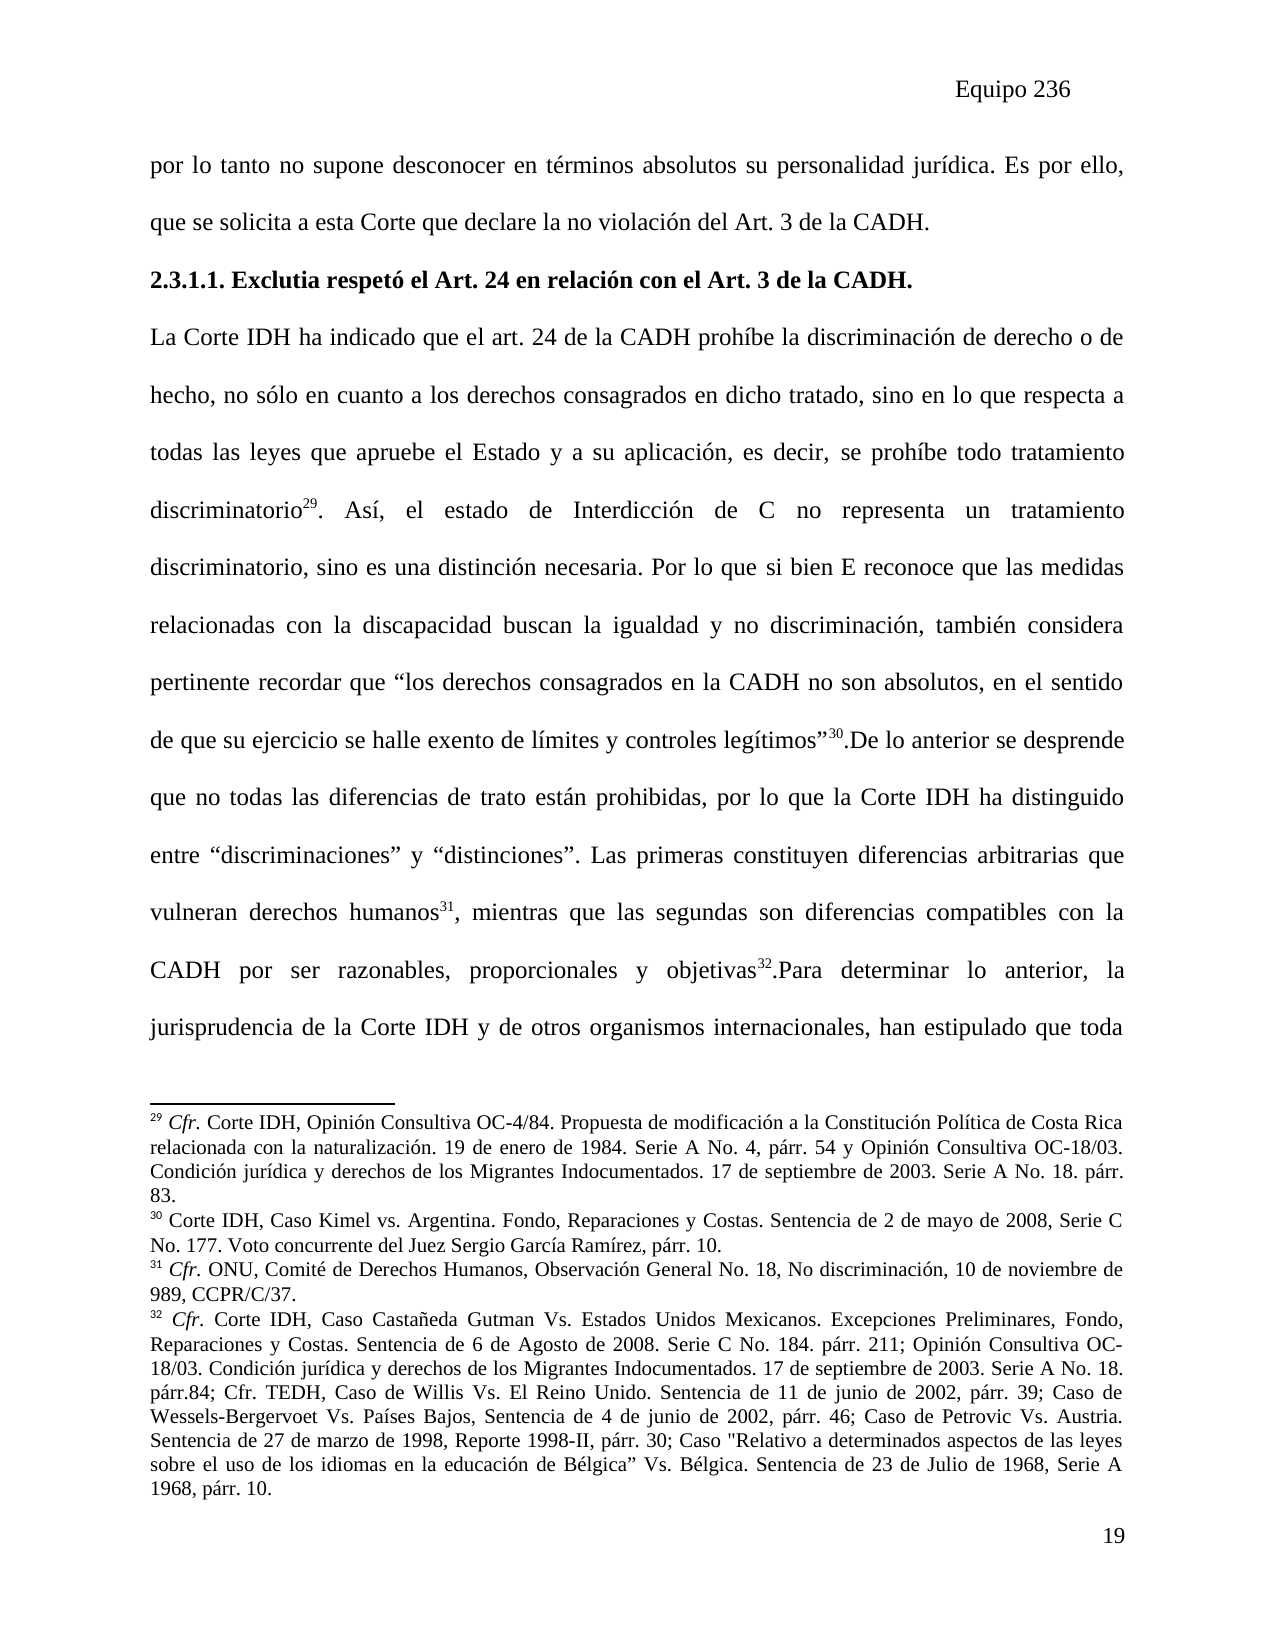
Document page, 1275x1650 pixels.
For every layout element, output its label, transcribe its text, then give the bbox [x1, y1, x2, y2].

text La Corte IDH ha indicado que el art. 24 de la CADH prohíbe la discriminación de derecho o de hecho, no sólo en cuanto a los derechos consagrados en dicho tratado, sino en lo que respecta a todas las leyes que apruebe el Estado y a su aplicación, es decir, se prohíbe todo tratamiento discriminatorio. Así, el estado de Interdicción de C no representa un tratamiento discriminatorio, sino es una distinción necesaria. Por lo que si bien E reconoce que las medidas relacionadas con la discapacidad buscan la igualdad y no discriminación, también considera pertinente recordar que “los derechos consagrados en la CADH no son absolutos, en el sentido de que su ejercicio se halle exento de límites y controles legítimos”.De lo anterior se desprende que no todas las diferencias de trato están prohibidas, por lo que la Corte IDH ha distinguido entre “discriminaciones” y “distinciones”. Las primeras constituyen diferencias arbitrarias que vulneran derechos humanos, mientras que las segundas son diferencias compatibles con la CADH por ser razonables, proporcionales y objetivas.Para determinar lo anterior, la jurisprudencia de la Corte IDH y de otros organismos internacionales, han estipulado que toda medida restrictiva de derechos debe cumplir con ciertos requisitos fundamentales, los cuales son: que se persiga un fin legítimo, y que la medida sea idónea, necesaria, y proporcional en sentido estricto. [150, 322, 1125, 1041]
text 2.3.1.1. Exclutia respetó el Art. 24 en relación con el Art. 3 de la CADH. [150, 265, 1125, 294]
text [150, 150, 1125, 236]
